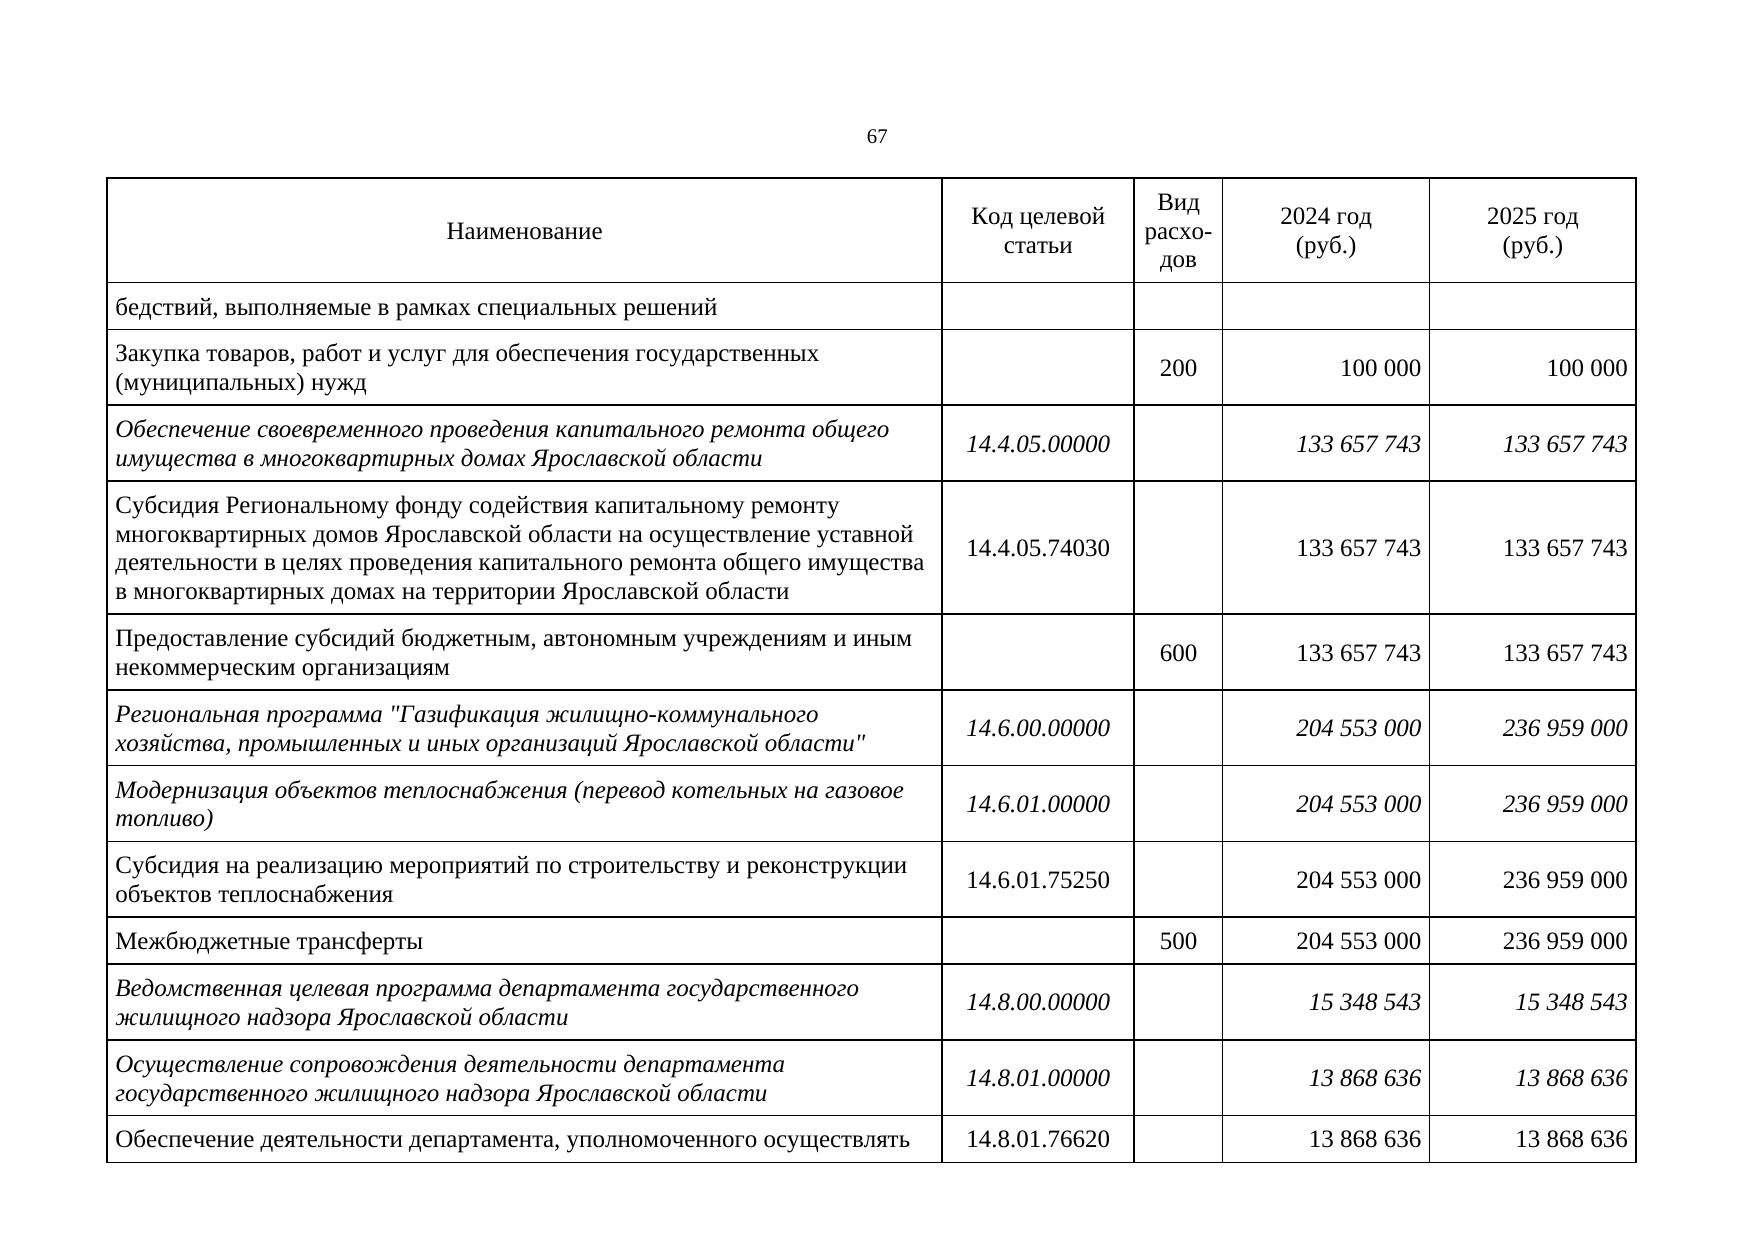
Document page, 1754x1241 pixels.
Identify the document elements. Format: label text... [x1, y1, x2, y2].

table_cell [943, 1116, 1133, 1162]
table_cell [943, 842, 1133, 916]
table_header Наименование [108, 179, 941, 282]
table_header 2025 год (руб.) [1430, 179, 1635, 282]
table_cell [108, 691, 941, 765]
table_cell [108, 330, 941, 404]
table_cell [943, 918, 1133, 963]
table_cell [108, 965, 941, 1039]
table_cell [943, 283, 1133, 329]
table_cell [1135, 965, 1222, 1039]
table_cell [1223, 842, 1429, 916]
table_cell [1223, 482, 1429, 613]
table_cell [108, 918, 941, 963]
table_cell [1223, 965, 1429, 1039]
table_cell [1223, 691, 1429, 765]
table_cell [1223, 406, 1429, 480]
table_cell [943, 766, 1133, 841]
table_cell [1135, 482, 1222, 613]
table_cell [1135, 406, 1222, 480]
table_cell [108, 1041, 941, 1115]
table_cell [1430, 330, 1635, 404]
table_header Вид расхо-дов [1135, 179, 1222, 282]
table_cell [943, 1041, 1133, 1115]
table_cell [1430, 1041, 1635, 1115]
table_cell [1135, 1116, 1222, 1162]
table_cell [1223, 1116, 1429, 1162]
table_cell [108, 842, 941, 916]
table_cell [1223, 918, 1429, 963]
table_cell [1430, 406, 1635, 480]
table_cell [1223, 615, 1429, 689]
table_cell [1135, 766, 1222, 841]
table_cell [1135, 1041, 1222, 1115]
table_header 2024 год (руб.) [1223, 179, 1429, 282]
table_header Код целевой статьи [943, 179, 1133, 282]
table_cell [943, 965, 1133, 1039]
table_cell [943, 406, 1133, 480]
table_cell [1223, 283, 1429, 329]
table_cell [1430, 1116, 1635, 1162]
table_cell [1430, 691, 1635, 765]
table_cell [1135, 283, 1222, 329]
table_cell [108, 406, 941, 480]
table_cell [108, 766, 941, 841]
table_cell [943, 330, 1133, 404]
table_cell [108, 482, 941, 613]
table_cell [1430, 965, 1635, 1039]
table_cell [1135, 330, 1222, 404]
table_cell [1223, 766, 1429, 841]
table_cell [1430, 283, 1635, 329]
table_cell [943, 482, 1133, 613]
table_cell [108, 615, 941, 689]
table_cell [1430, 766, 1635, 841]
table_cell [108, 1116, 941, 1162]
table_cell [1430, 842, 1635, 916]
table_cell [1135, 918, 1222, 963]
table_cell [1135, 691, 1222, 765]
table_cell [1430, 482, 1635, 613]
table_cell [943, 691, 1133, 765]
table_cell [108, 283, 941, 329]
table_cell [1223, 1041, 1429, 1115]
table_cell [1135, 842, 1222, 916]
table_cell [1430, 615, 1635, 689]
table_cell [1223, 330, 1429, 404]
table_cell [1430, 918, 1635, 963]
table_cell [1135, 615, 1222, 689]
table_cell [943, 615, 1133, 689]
